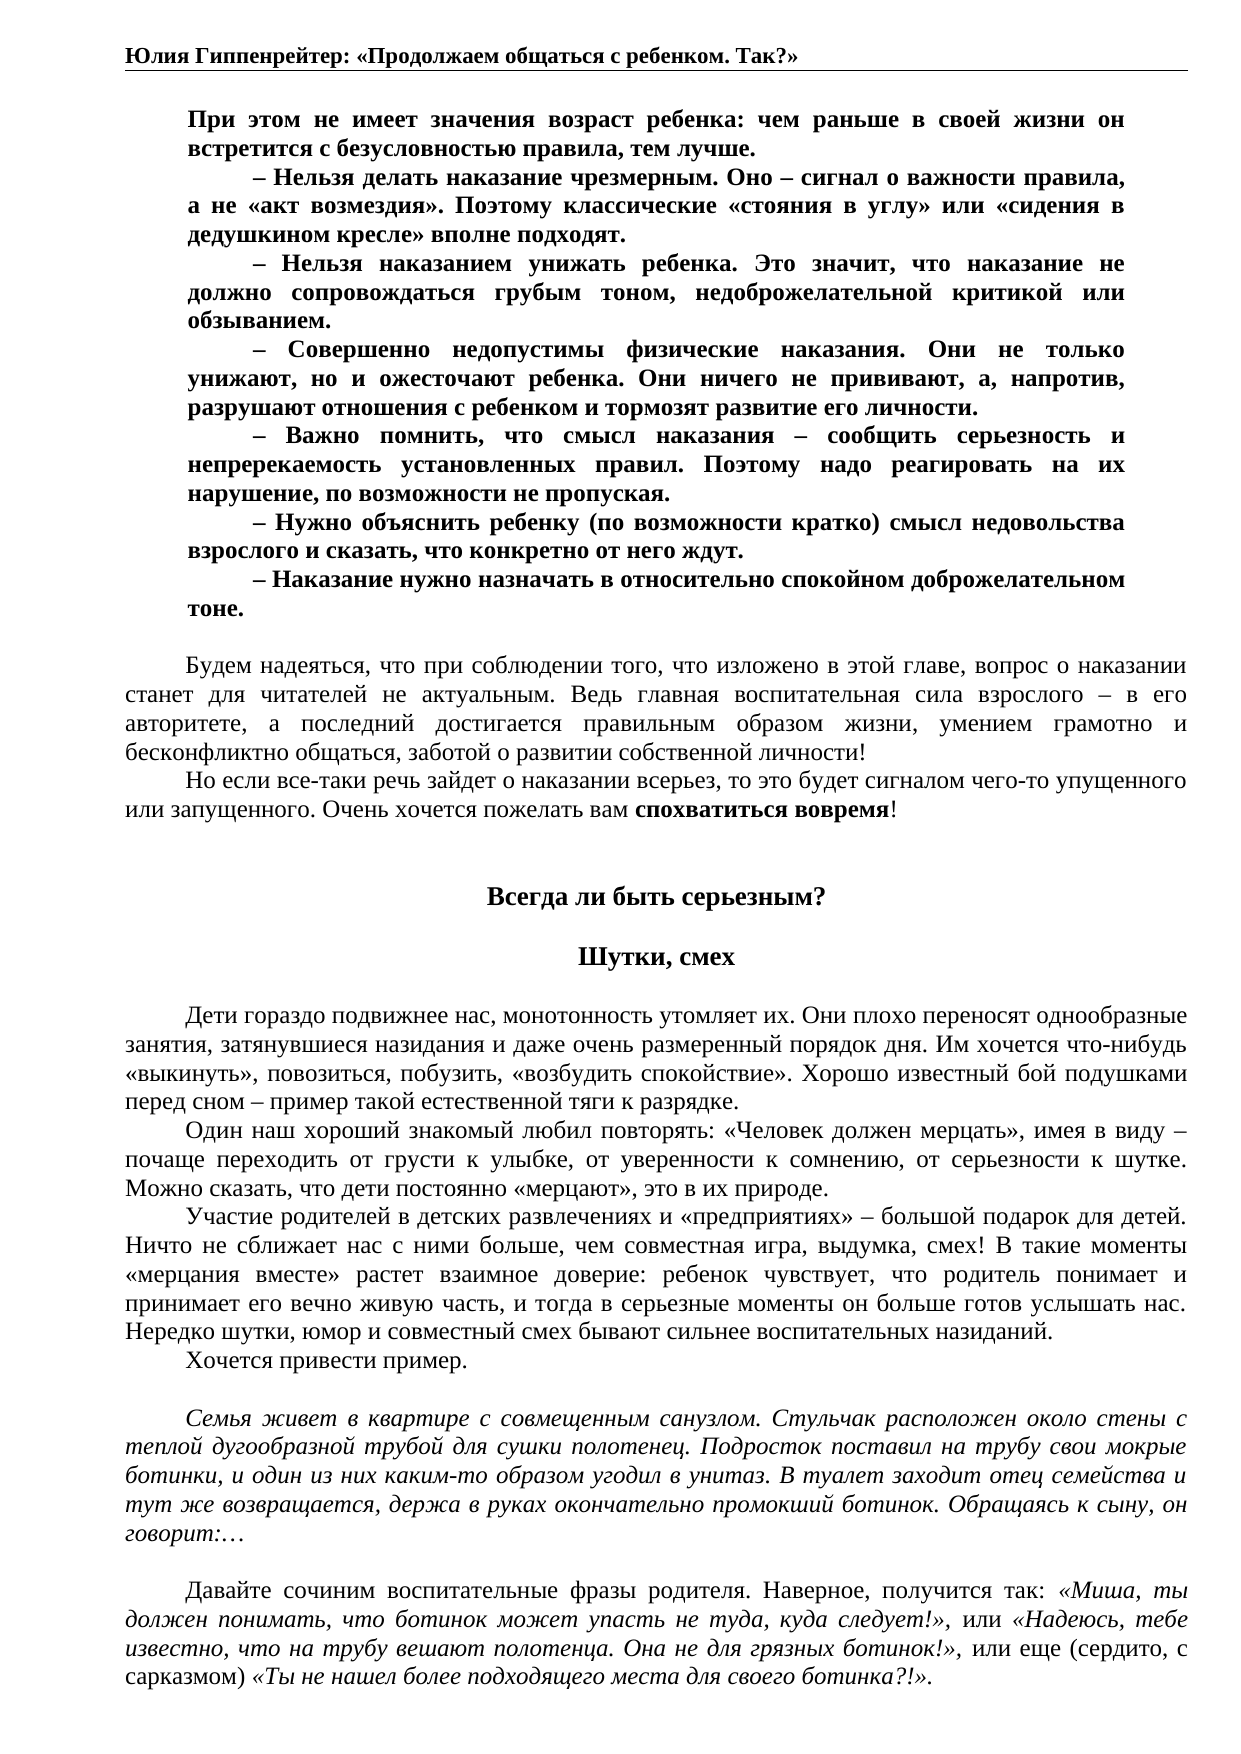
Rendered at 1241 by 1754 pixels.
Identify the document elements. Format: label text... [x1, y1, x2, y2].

text – Нельзя делать наказание чрезмерным. Оно – сигнал о важности правила, а не «акт возмездия». Поэтому классические «стояния в углу» или «сидения в дедушкином кресле» вполне подходят. [187, 162, 1126, 248]
text Дети гораздо подвижнее нас, монотонность утомляет их. Они плохо переносят однообразные занятия, затянувшиеся назидания и даже очень размеренный порядок дня. Им хочется что-нибудь «выкинуть», повозиться, побузить, «возбудить спокойствие». Хорошо известный бой подушками перед сном – пример такой естественной тяги к разрядке. [125, 1000, 1188, 1115]
text Хочется привести пример. [125, 1345, 1188, 1374]
text Участие родителей в детских развлечениях и «предприятиях» – большой подарок для детей. Ничто не сближает нас с ними больше, чем совместная игра, выдумка, смех! В такие моменты «мерцания вместе» растет взаимное доверие: ребенок чувствует, что родитель понимает и принимает его вечно живую часть, и тогда в серьезные моменты он больше готов услышать нас. Нередко шутки, юмор и совместный смех бывают сильнее воспитательных назиданий. [125, 1201, 1188, 1345]
text – Нужно объяснить ребенку (по возможности кратко) смысл недовольства взрослого и сказать, что конкретно от него ждут. [187, 507, 1126, 564]
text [187, 104, 1126, 162]
text Один наш хороший знакомый любил повторять: «Человек должен мерцать», имея в виду – почаще переходить от грусти к улыбке, от уверенности к сомнению, от серьезности к шутке. Можно сказать, что дети постоянно «мерцают», это в их природе. [125, 1115, 1188, 1201]
text – Важно помнить, что смысл наказания – сообщить серьезность и непререкаемость установленных правил. Поэтому надо реагировать на их нарушение, по возможности не пропуская. [187, 420, 1126, 507]
subtitle Шутки, смех [125, 940, 1188, 971]
text – Нельзя наказанием унижать ребенка. Это значит, что наказание не должно сопровождаться грубым тоном, недоброжелательной критикой или обзыванием. [187, 248, 1126, 334]
text Семья живет в квартире с совмещенным санузлом. Стульчак расположен около стены с теплой дугообразной трубой для сушки полотенец. Подросток поставил на трубу свои мокрые ботинки, и один из них каким-то образом угодил в унитаз. В туалет заходит отец семейства и тут же возвращается, держа в руках окончательно промокший ботинок. Обращаясь к сыну, он говорит:… [125, 1403, 1188, 1546]
text Будем надеяться, что при соблюдении того, что изложено в этой главе, вопрос о наказании станет для читателей не актуальным. Ведь главная воспитательная сила взрослого – в его авторитете, а последний достигается правильным образом жизни, умением грамотно и бесконфликтно общаться, заботой о развитии собственной личности! [125, 650, 1188, 765]
subtitle Всегда ли быть серьезным? [125, 880, 1188, 912]
text – Совершенно недопустимы физические наказания. Они не только унижают, но и ожесточают ребенка. Они ничего не прививают, а, напротив, разрушают отношения с ребенком и тормозят развитие его личности. [187, 334, 1126, 420]
text Но если все-таки речь зайдет о наказании всерьез, то это будет сигналом чего-то упущенного или запущенного. Очень хочется пожелать вам спохватиться вовремя! [125, 765, 1188, 823]
text – Наказание нужно назначать в относительно спокойном доброжелательном тоне. [187, 564, 1126, 622]
text Давайте сочиним воспитательные фразы родителя. Наверное, получится так: «Миша, ты должен понимать, что ботинок может упасть не туда, куда следует!», или «Надеюсь, тебе известно, что на трубу вешают полотенца. Она не для грязных ботинок!», или еще (сердито, с сарказмом) «Ты не нашел более подходящего места для своего ботинка?!». [125, 1575, 1188, 1690]
